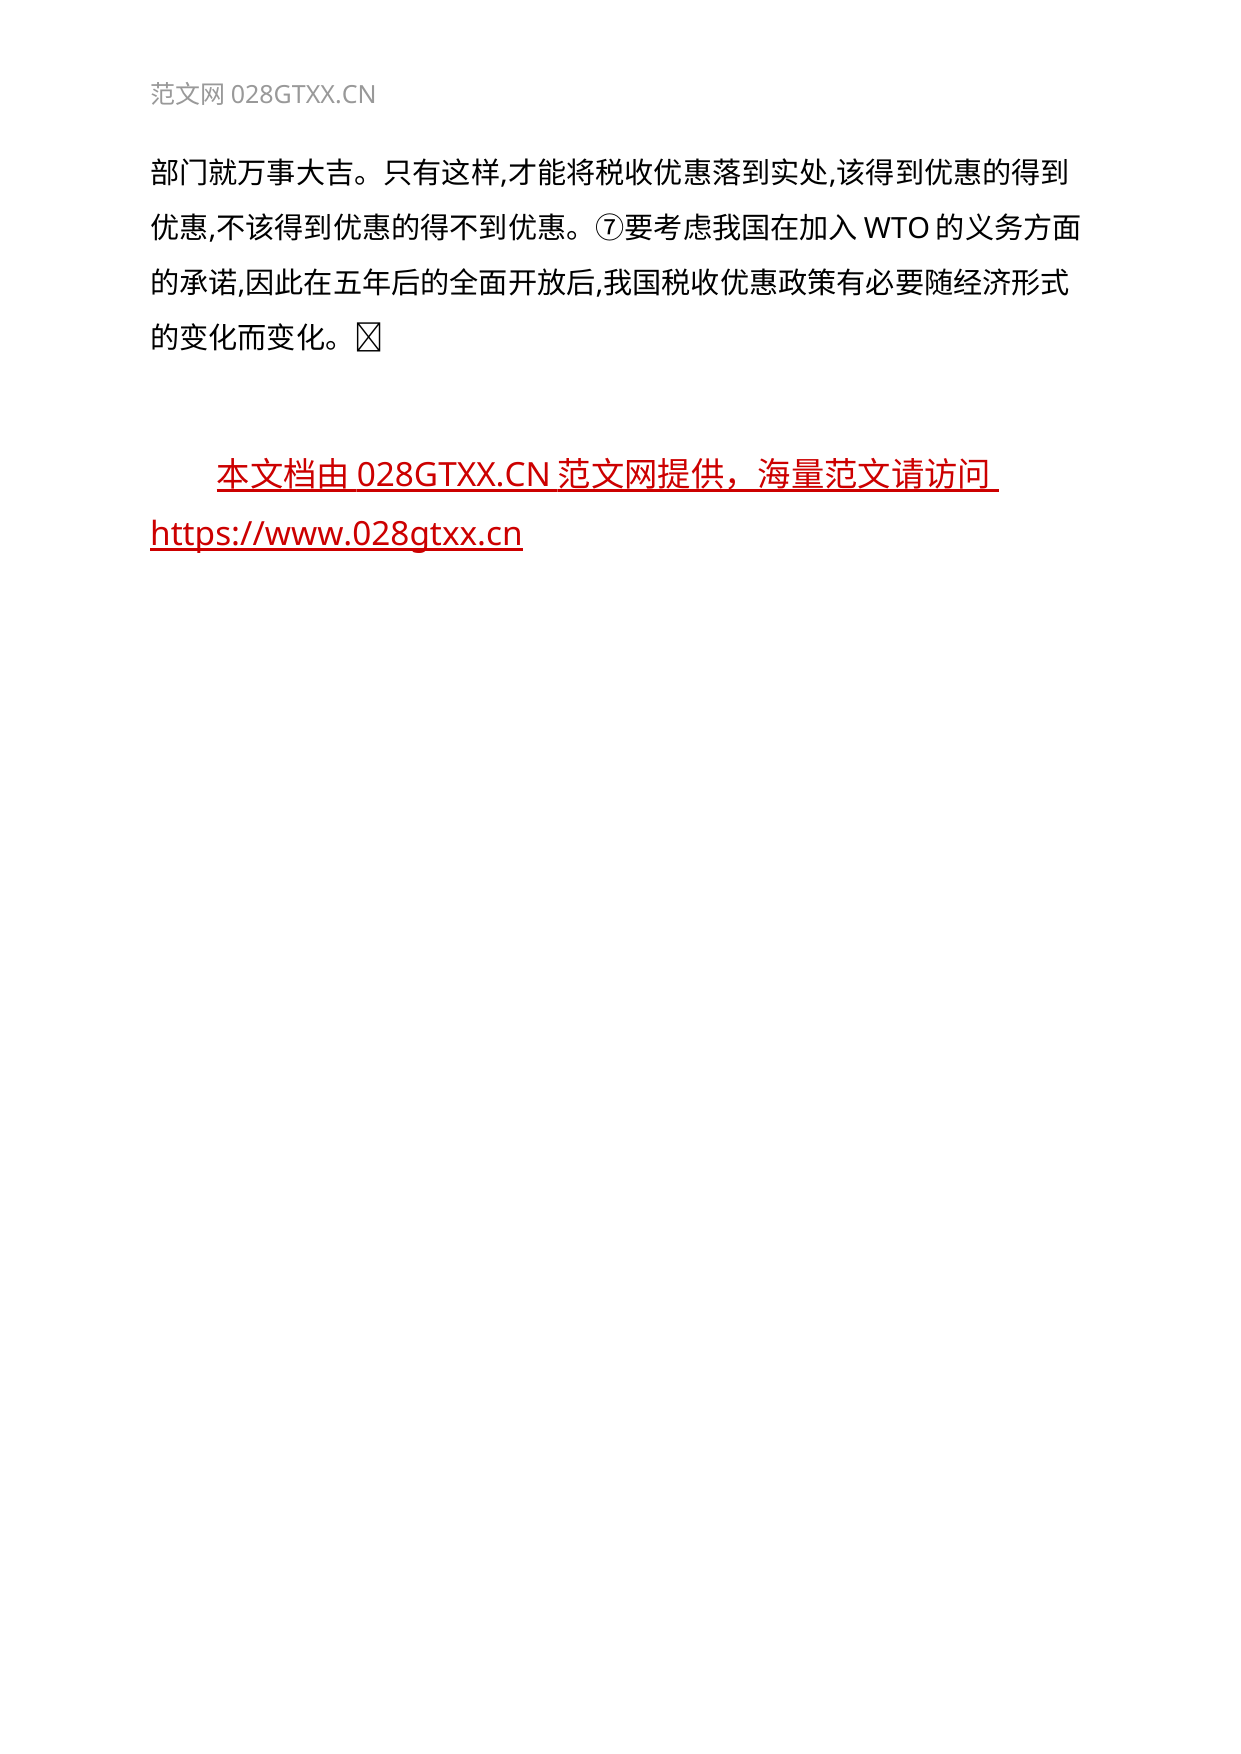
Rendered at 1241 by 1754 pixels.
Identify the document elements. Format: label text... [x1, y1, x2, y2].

text 本文档由028GTXX.CN范文网提供，海量范文请访问 https://www.028gtxx.cn [150, 448, 1090, 555]
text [150, 150, 1090, 357]
